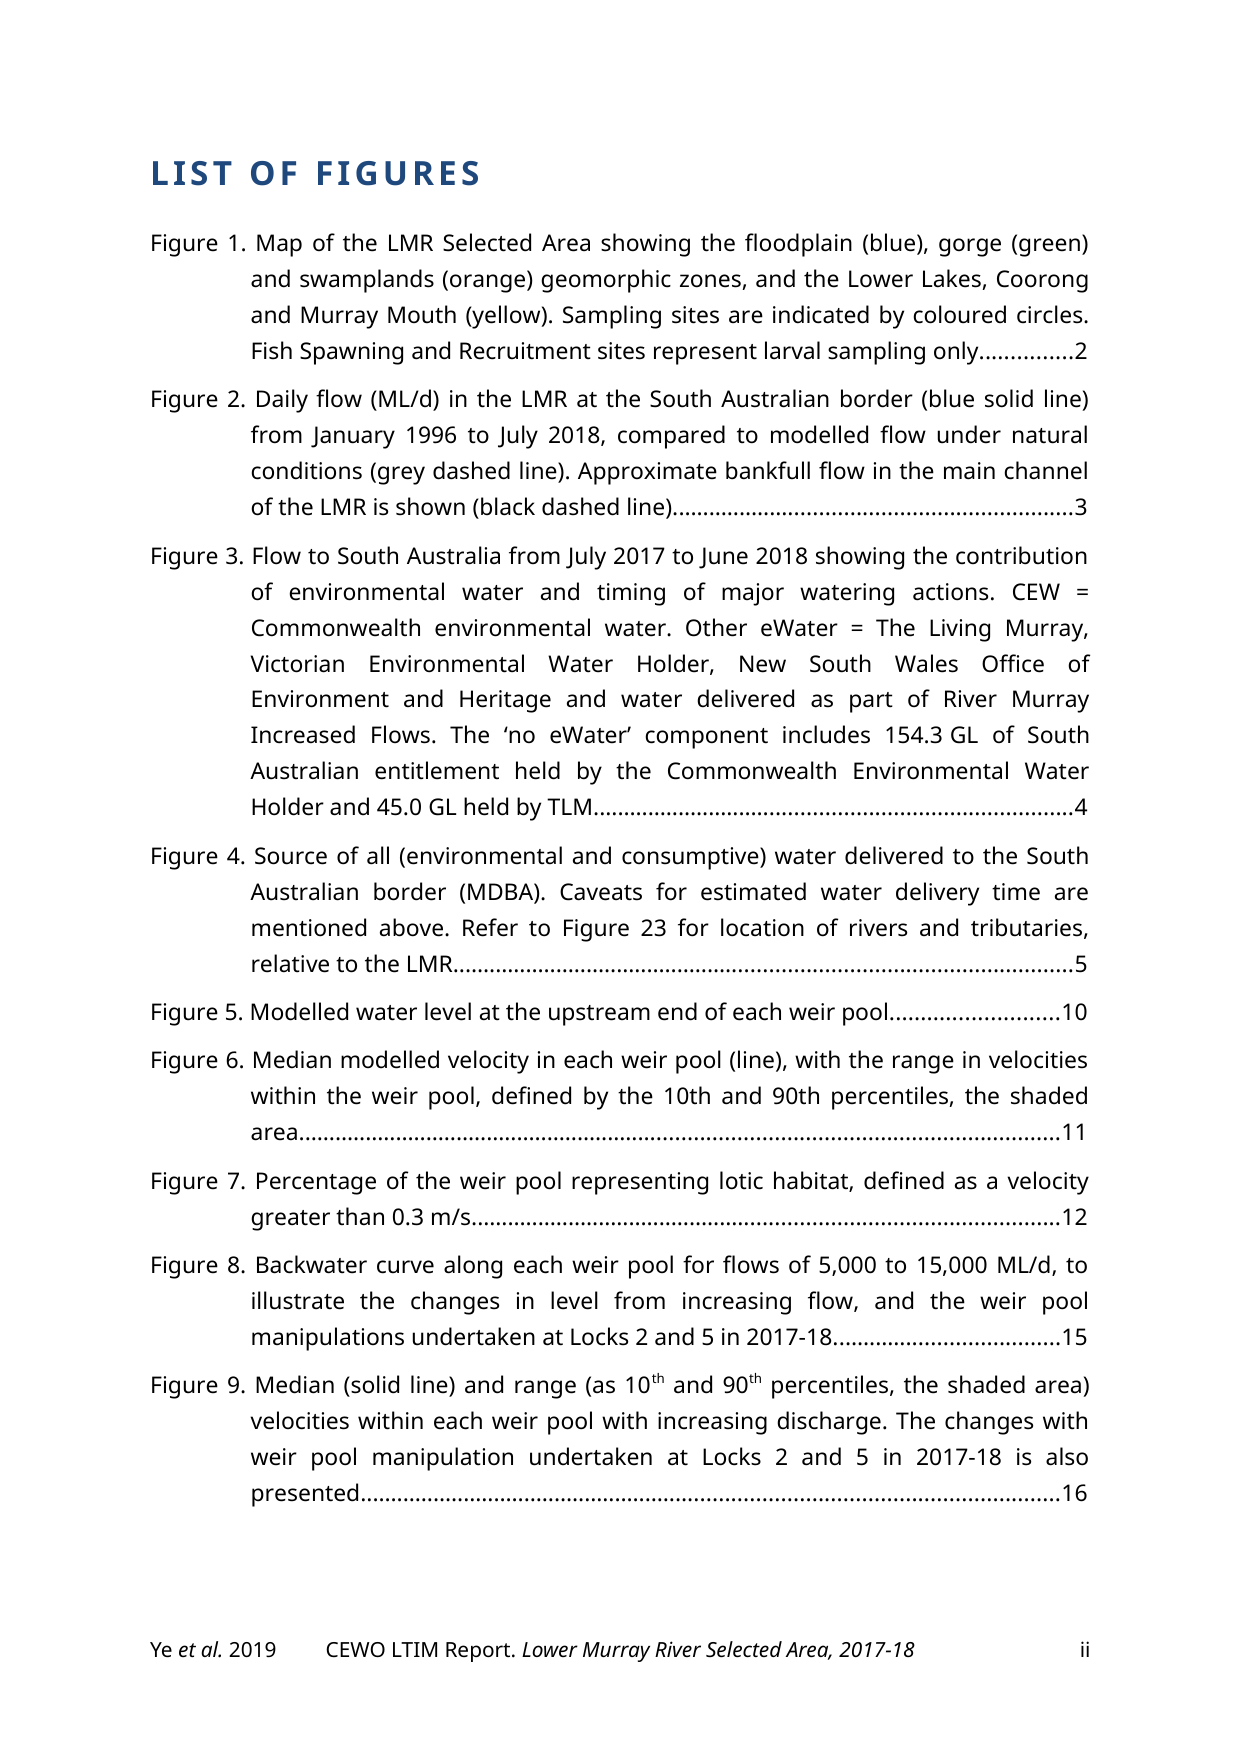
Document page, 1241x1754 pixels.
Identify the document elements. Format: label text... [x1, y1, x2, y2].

text Figure 3. Flow to South Australia from July 2017 to June 2018 showing the contribution of environmental water and timing of major watering actions. CEW = Commonwealth environmental water. Other eWater = The Living Murray, Victorian Environmental Water Holder, New South Wales Office of Environment and Heritage and water delivered as part of River Murray Increased Flows. The ‘no eWater’ component includes 154.3 GL of South Australian entitlement held by the Commonwealth Environmental Water Holder and 45.0 GL held by TLM. 4 [150, 540, 1090, 822]
text Figure 6. Median modelled velocity in each weir pool (line), with the range in velocities within the weir pool, defined by the 10th and 90th percentiles, the shaded area. 11 [150, 1044, 1090, 1147]
text Figure 2. Daily flow (ML/d) in the LMR at the South Australian border (blue solid line) from January 1996 to July 2018, compared to modelled flow under natural conditions (grey dashed line). Approximate bankfull flow in the main channel of the LMR is shown (black dashed line). 3 [150, 383, 1090, 522]
text Figure 7. Percentage of the weir pool representing lotic habitat, defined as a velocity greater than 0.3 m/s. 12 [150, 1165, 1090, 1232]
text List of figures [150, 150, 1090, 195]
text Figure 9. Median (solid line) and range (as 10th and 90th percentiles, the shaded area) velocities within each weir pool with increasing discharge. The changes with weir pool manipulation undertaken at Locks 2 and 5 in 2017-18 is also presented. 16 [150, 1369, 1090, 1508]
text Figure 8. Backwater curve along each weir pool for flows of 5,000 to 15,000 ML/d, to illustrate the changes in level from increasing flow, and the weir pool manipulations undertaken at Locks 2 and 5 in 2017-18. 15 [150, 1249, 1090, 1352]
text Figure 4. Source of all (environmental and consumptive) water delivered to the South Australian border (MDBA). Caveats for estimated water delivery time are mentioned above. Refer to Figure 23 for location of rivers and tributaries, relative to the LMR. 5 [150, 840, 1090, 979]
text Figure 1. Map of the LMR Selected Area showing the floodplain (blue), gorge (green) and swamplands (orange) geomorphic zones, and the Lower Lakes, Coorong and Murray Mouth (yellow). Sampling sites are indicated by coloured circles. Fish Spawning and Recruitment sites represent larval sampling only. 2 [150, 227, 1090, 366]
text Figure 5. Modelled water level at the upstream end of each weir pool. 10 [150, 996, 1090, 1027]
